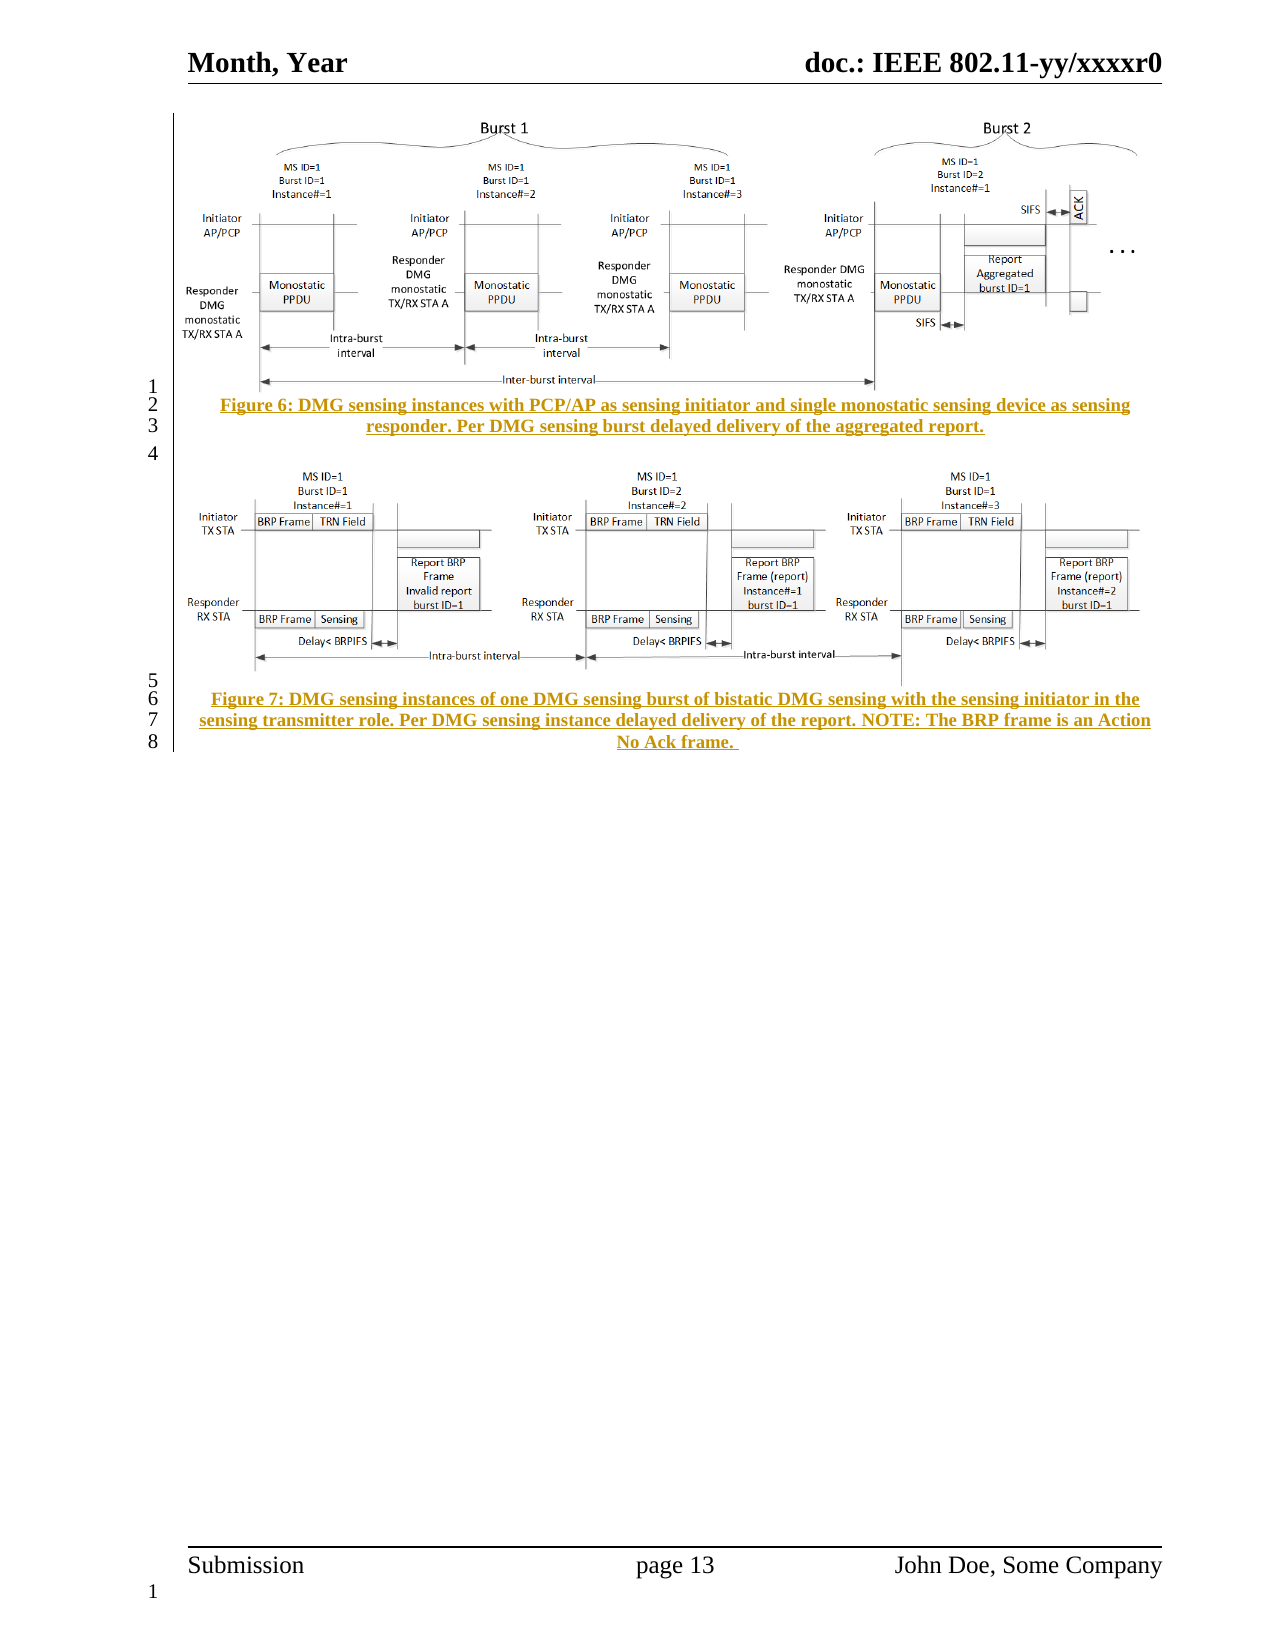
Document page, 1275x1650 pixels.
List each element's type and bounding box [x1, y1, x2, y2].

picture [178, 465, 1144, 688]
picture [174, 112, 1149, 394]
